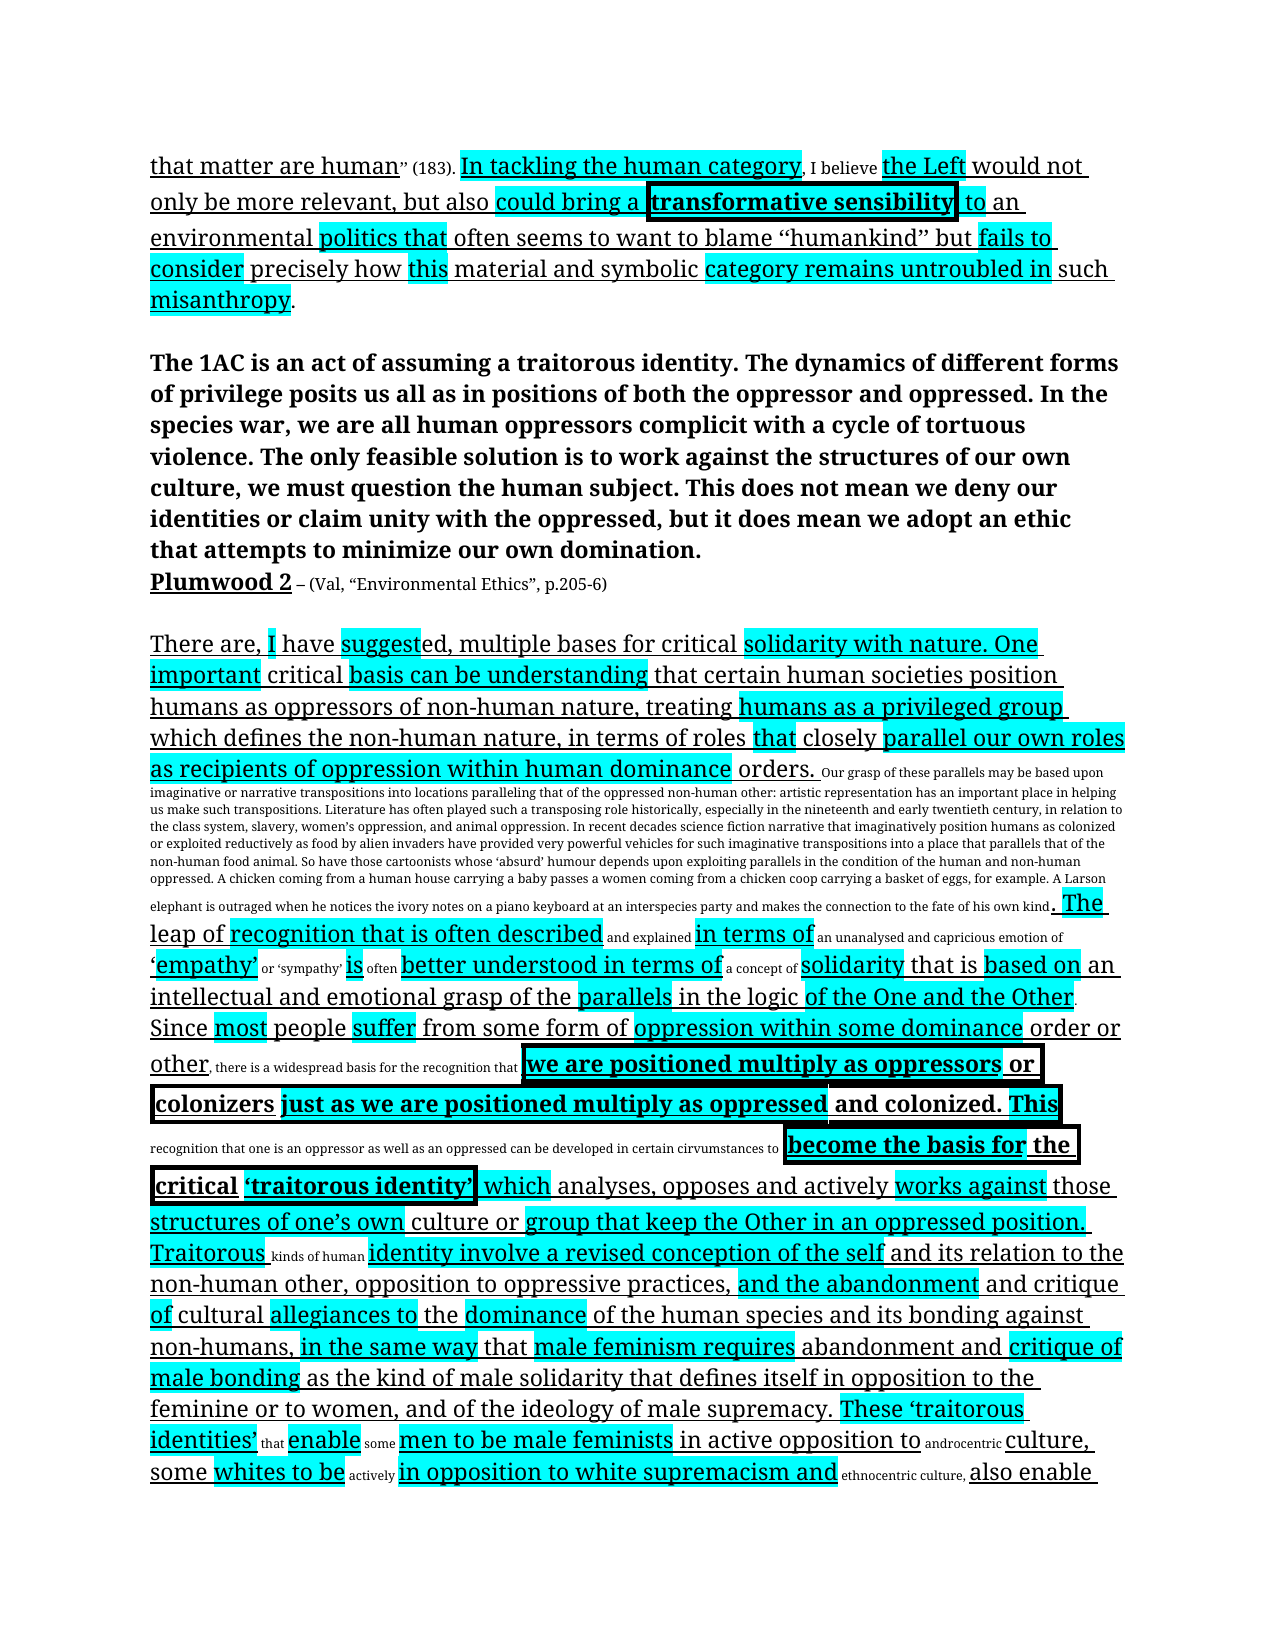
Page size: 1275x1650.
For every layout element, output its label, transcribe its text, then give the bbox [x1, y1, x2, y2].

text Plumwood 2 – (Val, “Environmental Ethics”, p.205-6) [150, 566, 1125, 597]
subtitle The 1AC is an act of assuming a traitorous identity. The dynamics of different forms of privilege posits us all as in positions of both the oppressor and oppressed. In the species war, we are all human oppressors complicit with a cycle of tortuous violence. The only feasible solution is to work against the structures of our own culture, we must question the human subject. This does not mean we deny our identities or claim unity with the oppressed, but it does mean we adopt an ethic that attempts to minimize our own domination. [150, 347, 1125, 566]
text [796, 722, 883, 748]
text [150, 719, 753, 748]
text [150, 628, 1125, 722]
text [150, 1296, 1125, 1487]
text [150, 150, 1125, 316]
